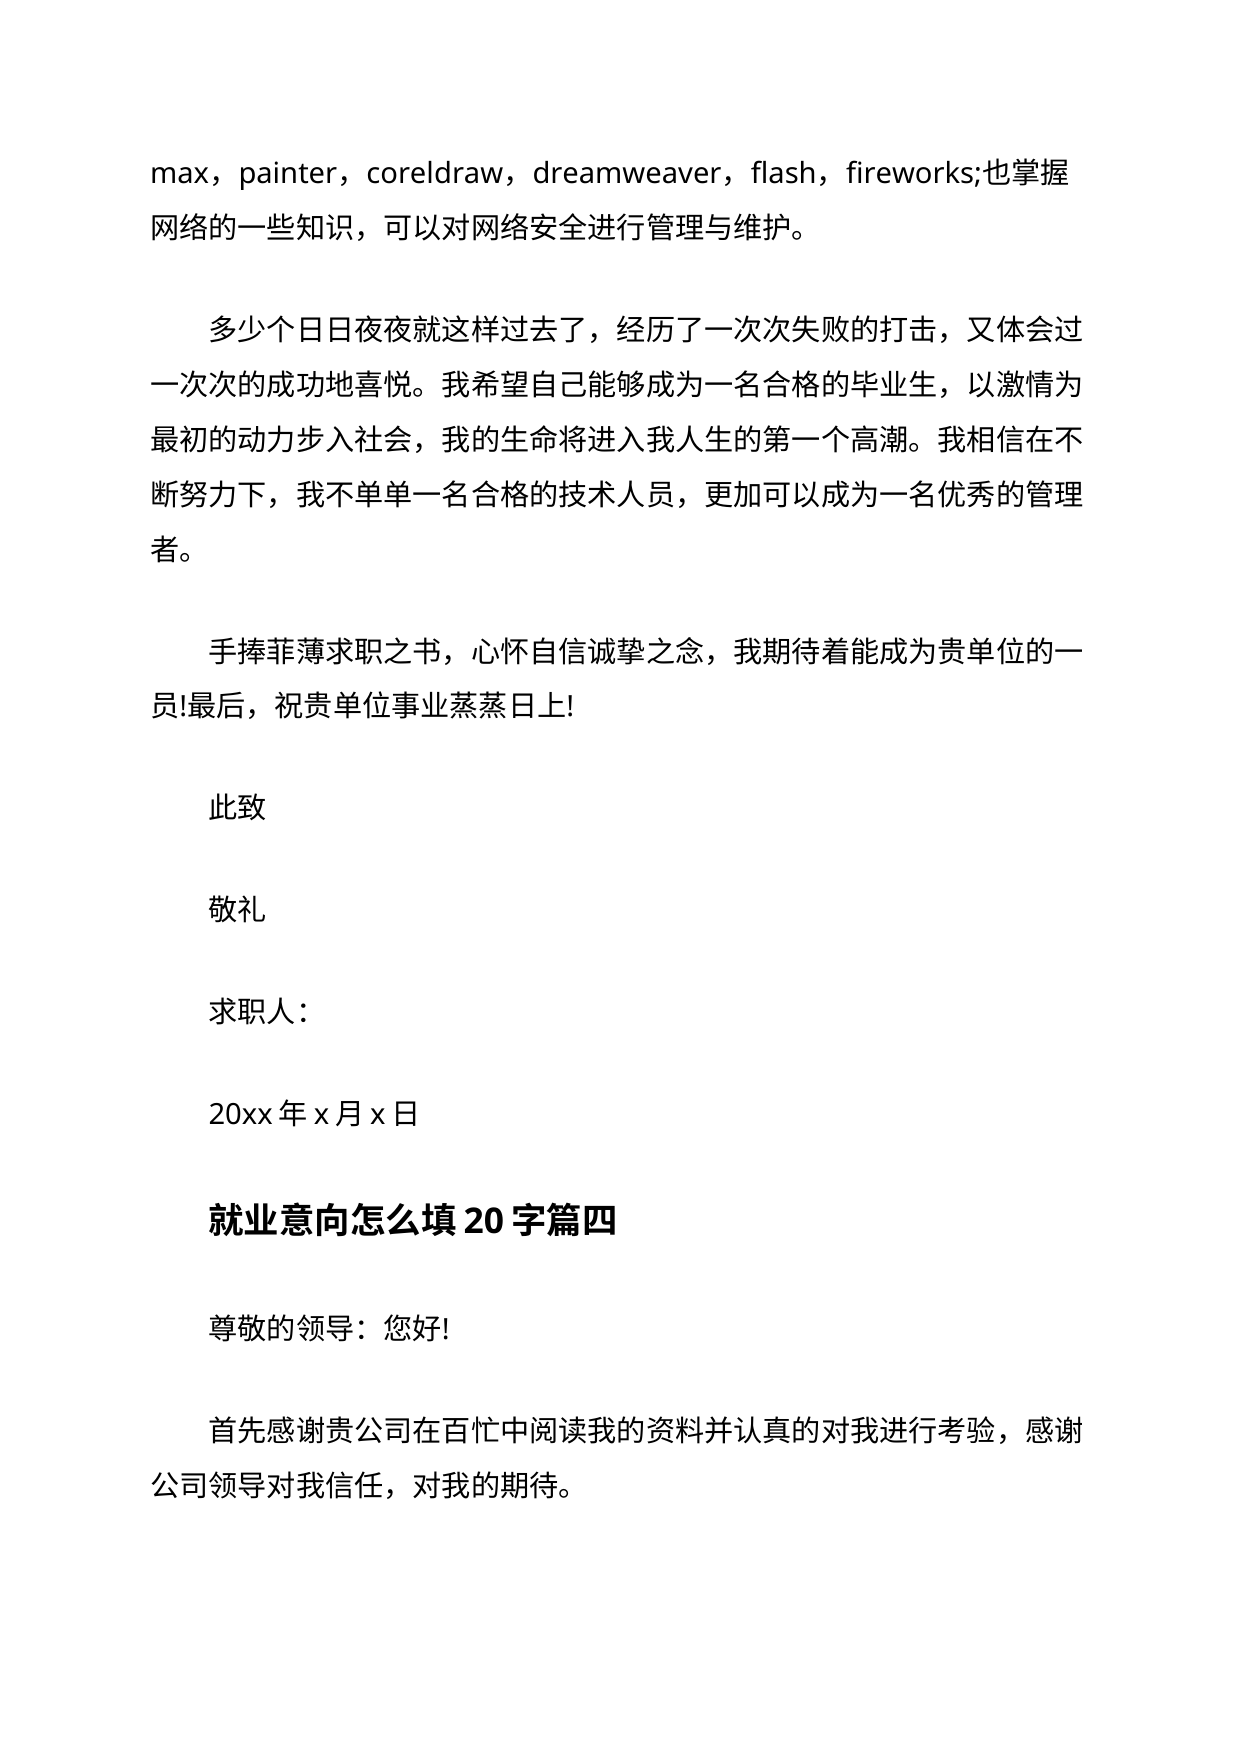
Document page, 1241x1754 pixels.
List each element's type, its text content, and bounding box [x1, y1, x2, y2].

text 求职人： [150, 988, 1090, 1031]
text 尊敬的领导：您好! [150, 1306, 1090, 1348]
text 手捧菲薄求职之书，心怀自信诚挚之念，我期待着能成为贵单位的一员!最后，祝贵单位事业蒸蒸日上! [150, 628, 1090, 725]
text 多少个日日夜夜就这样过去了，经历了一次次失败的打击，又体会过一次次的成功地喜悦。我希望自己能够成为一名合格的毕业生，以激情为最初的动力步入社会，我的生命将进入我人生的第一个高潮。我相信在不断努力下，我不单单一名合格的技术人员，更加可以成为一名优秀的管理者。 [150, 307, 1090, 569]
text 就业意向怎么填20字篇四 [150, 1192, 1090, 1244]
text 20xx年x月x日 [150, 1090, 1090, 1133]
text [150, 150, 1090, 247]
text 首先感谢贵公司在百忙中阅读我的资料并认真的对我进行考验，感谢公司领导对我信任，对我的期待。 [150, 1408, 1090, 1505]
text 敬礼 [150, 887, 1090, 929]
text 此致 [150, 785, 1090, 827]
